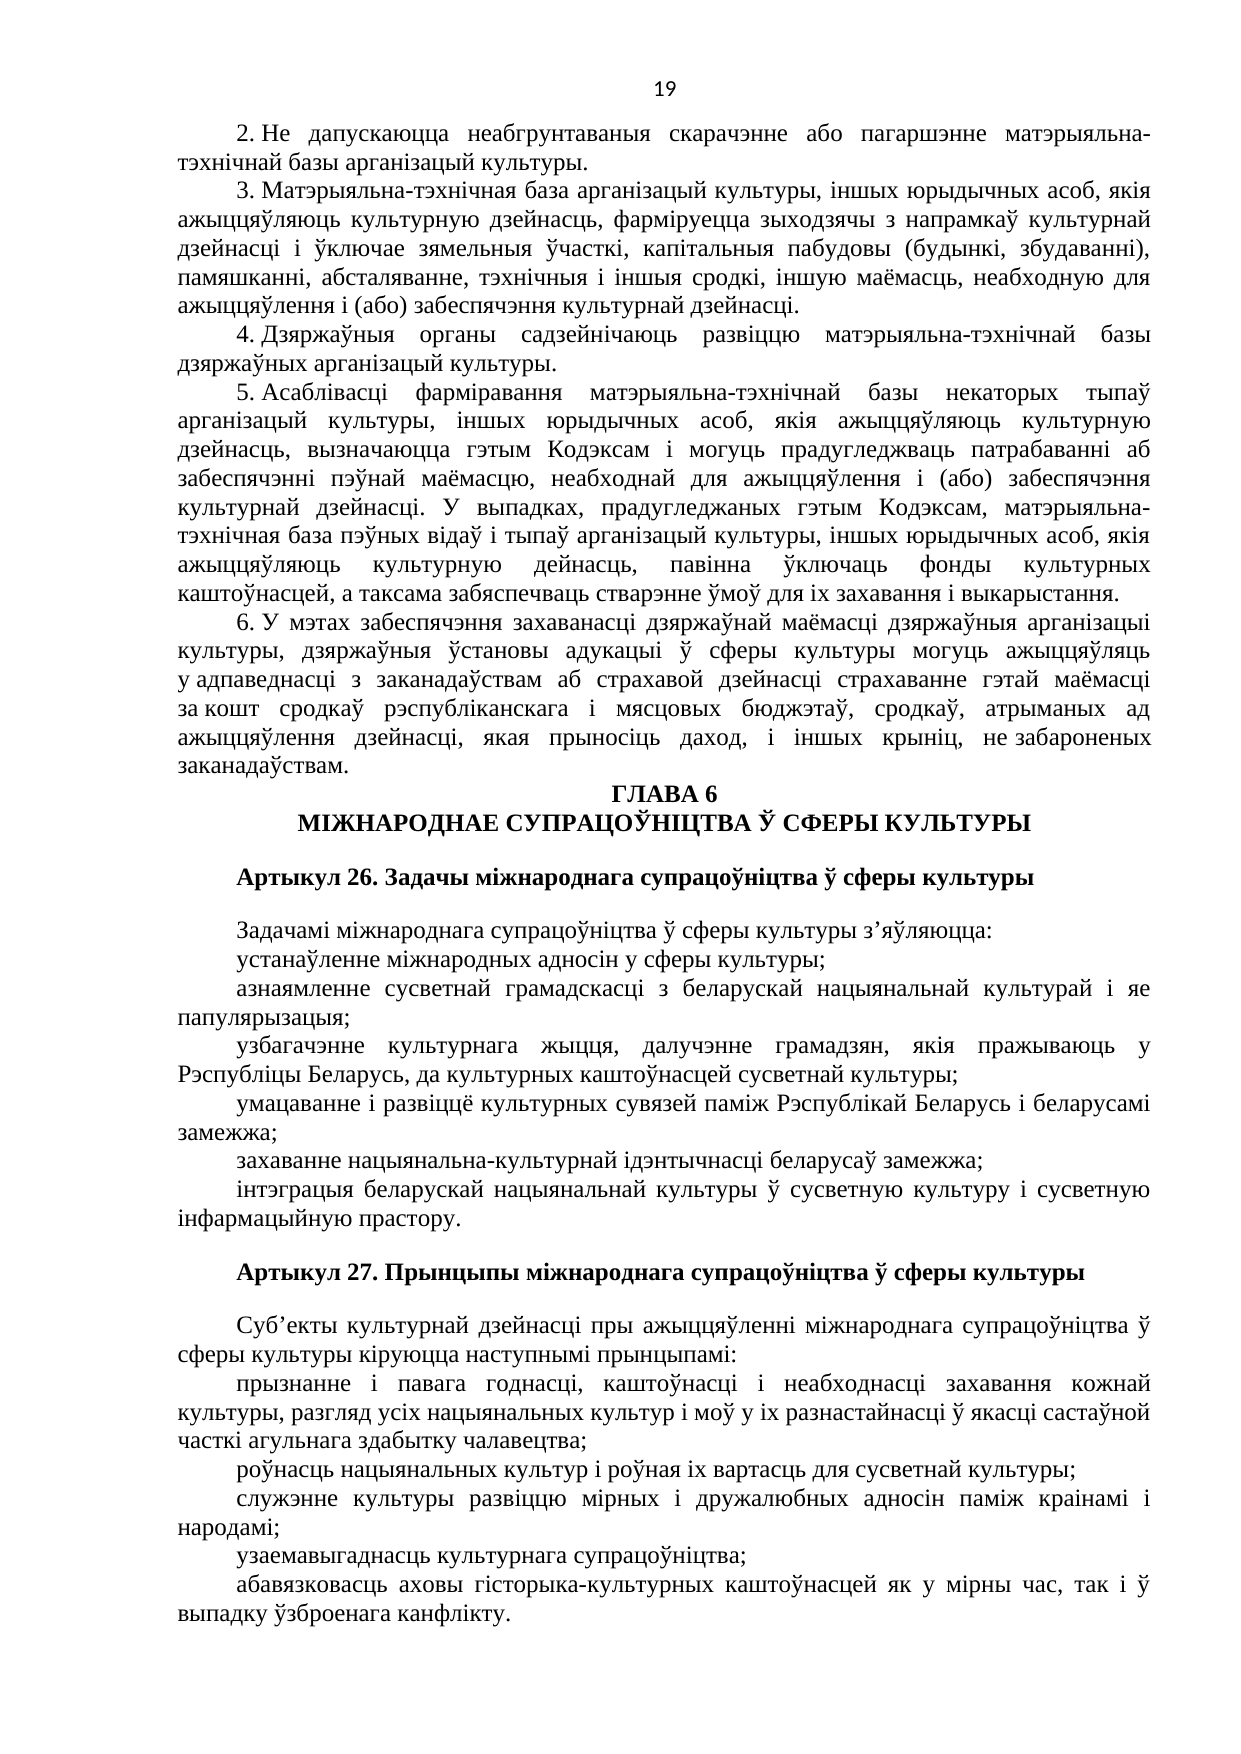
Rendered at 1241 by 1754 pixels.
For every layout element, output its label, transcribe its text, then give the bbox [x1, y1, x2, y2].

text 2. Не дапускаюцца неабгрунтаваныя скарачэнне або пагаршэнне матэрыяльна-тэхнічнай базы арганізацый культуры. [177, 118, 1152, 176]
text 5. Асаблівасці фарміравання матэрыяльна-тэхнічнай базы некаторых тыпаў арганізацый культуры, іншых юрыдычных асоб, якія ажыццяўляюць культурную дзейнасць, вызначаюцца гэтым Кодэксам і могуць прадугледжваць патрабаванні аб забеспячэнні пэўнай маёмасцю, неабходнай для ажыццяўлення і (або) забеспячэння культурнай дзейнасці. У выпадках, прадугледжаных гэтым Кодэксам, матэрыяльна-тэхнічная база пэўных відаў і тыпаў арганізацый культуры, іншых юрыдычных асоб, якія ажыццяўляюць культурную дейнасць, павінна ўключаць фонды культурных каштоўнасцей, а таксама забяспечваць стварэнне ўмоў для іх захавання і выкарыстання. [177, 377, 1152, 607]
text узаемавыгаднасць культурнага супрацоўніцтва; [177, 1541, 1152, 1569]
text захаванне нацыянальна-культурнай ідэнтычнасці беларусаў замежжа; [177, 1146, 1152, 1174]
text роўнасць нацыянальных культур і роўная іх вартасць для сусветнай культуры; [177, 1454, 1152, 1483]
text Задачамі міжнароднага супрацоўніцтва ў сферы культуры з’яўляюцца: [177, 916, 1152, 944]
text служэнне культуры развіццю мірных і дружалюбных адносін паміж краінамі і народамі; [177, 1483, 1152, 1541]
text азнаямленне сусветнай грамадскасці з беларускай нацыянальнай культурай і яе папулярызацыя; [177, 973, 1152, 1031]
text Артыкул 26. Задачы міжнароднага супрацоўніцтва ў сферы культуры [236, 862, 1152, 891]
text ГЛАВА 6 МІЖНАРОДНАЕ СУПРАЦОЎНІЦТВА Ў СФЕРЫ КУЛЬТУРЫ [177, 779, 1152, 837]
text 3. Матэрыяльна-тэхнічная база арганізацый культуры, іншых юрыдычных асоб, якія ажыццяўляюць культурную дзейнасць, фарміруецца зыходзячы з напрамкаў культурнай дзейнасці і ўключае зямельныя ўчасткі, капітальныя пабудовы (будынкі, збудаванні), памяшканні, абсталяванне, тэхнічныя і іншыя сродкі, iншую маёмасць, неабходную для ажыццяўлення і (або) забеспячэння культурнай дзейнасці. [177, 176, 1152, 319]
text абавязковасць аховы гісторыка-культурных каштоўнасцей як у мірны час, так і ў выпадку ўзброенага канфлікту. [177, 1569, 1152, 1627]
text інтэграцыя беларускай нацыянальнай культуры ў сусветную культуру і сусветную інфармацыйную прастору. [177, 1174, 1152, 1232]
text прызнанне і павага годнасці, каштоўнасці і неабходнасці захавання кожнай культуры, разгляд усіх нацыянальных культур і моў у іх разнастайнасці ў якасці састаўной часткі агульнага здабытку чалавецтва; [177, 1368, 1152, 1454]
text 6. У мэтах забеспячэння захаванасці дзяржаўнай маёмасці дзяржаўныя арганізацыі культуры, дзяржаўныя ўстановы адукацыі ў сферы культуры могуць ажыццяўляць у адпаведнасці з заканадаўствам аб страхавой дзейнасці страхаванне гэтай маёмасці за кошт сродкаў рэспубліканскага і мясцовых бюджэтаў, сродкаў, атрыманых ад ажыццяўлення дзейнасці, якая прыносіць даход, і іншых крыніц, не забароненых заканадаўствам. [177, 607, 1152, 779]
text устанаўленне міжнародных адносін у сферы культуры; [177, 944, 1152, 973]
text узбагачэнне культурнага жыцця, далучэнне грамадзян, якія пражываюць у Рэспубліцы Беларусь, да культурных каштоўнасцей сусветнай культуры; [177, 1031, 1152, 1088]
text Суб’екты культурнай дзейнасці пры ажыццяўленні міжнароднага супрацоўніцтва ў сферы культуры кіруюцца наступнымі прынцыпамі: [177, 1311, 1152, 1368]
text Артыкул 27. Прынцыпы міжнароднага супрацоўніцтва ў сферы культуры [236, 1257, 1152, 1286]
text 4. Дзяржаўныя органы садзейнічаюць развіццю матэрыяльна-тэхнічнай базы дзяржаўных арганізацый культуры. [177, 319, 1152, 377]
text умацаванне і развіццё культурных сувязей паміж Рэспублікай Беларусь і беларусамі замежжа; [177, 1088, 1152, 1146]
